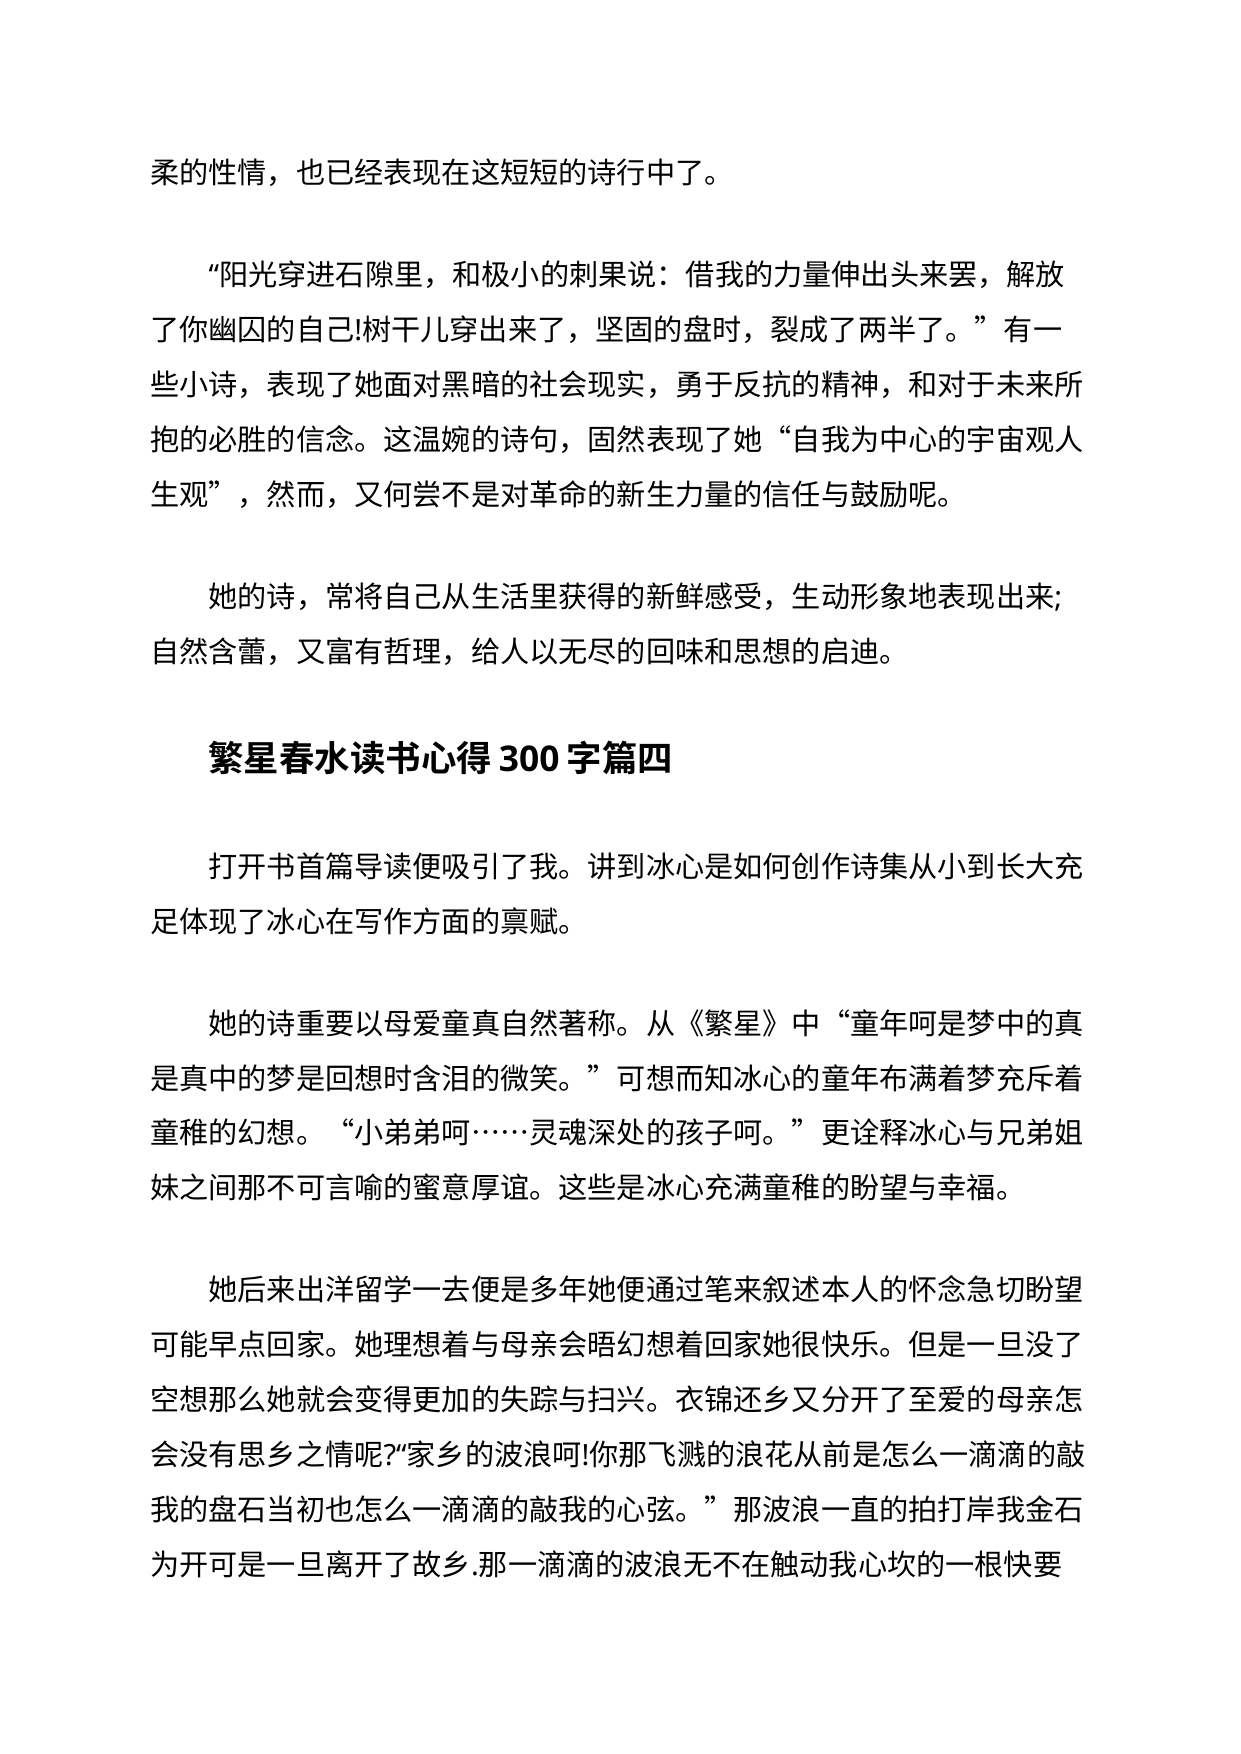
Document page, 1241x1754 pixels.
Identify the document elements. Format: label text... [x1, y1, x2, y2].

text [150, 1267, 1090, 1584]
text 她的诗，常将自己从生活里获得的新鲜感受，生动形象地表现出来;自然含蕾，又富有哲理，给人以无尽的回味和思想的启迪。 [150, 573, 1090, 671]
text 繁星春水读书心得300字篇四 [150, 730, 1090, 781]
text “阳光穿进石隙里，和极小的刺果说：借我的力量伸出头来罢，解放了你幽囚的自己!树干儿穿出来了，坚固的盘时，裂成了两半了。”有一些小诗，表现了她面对黑暗的社会现实，勇于反抗的精神，和对于未来所抱的必胜的信念。这温婉的诗句，固然表现了她“自我为中心的宇宙观人生观”，然而，又何尝不是对革命的新生力量的信任与鼓励呢。 [150, 252, 1090, 514]
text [150, 150, 1090, 192]
text 打开书首篇导读便吸引了我。讲到冰心是如何创作诗集从小到长大充足体现了冰心在写作方面的禀赋。 [150, 844, 1090, 941]
text 她的诗重要以母爱童真自然著称。从《繁星》中“童年呵是梦中的真是真中的梦是回想时含泪的微笑。”可想而知冰心的童年布满着梦充斥着童稚的幻想。“小弟弟呵……灵魂深处的孩子呵。”更诠释冰心与兄弟姐妹之间那不可言喻的蜜意厚谊。这些是冰心充满童稚的盼望与幸福。 [150, 1000, 1090, 1207]
